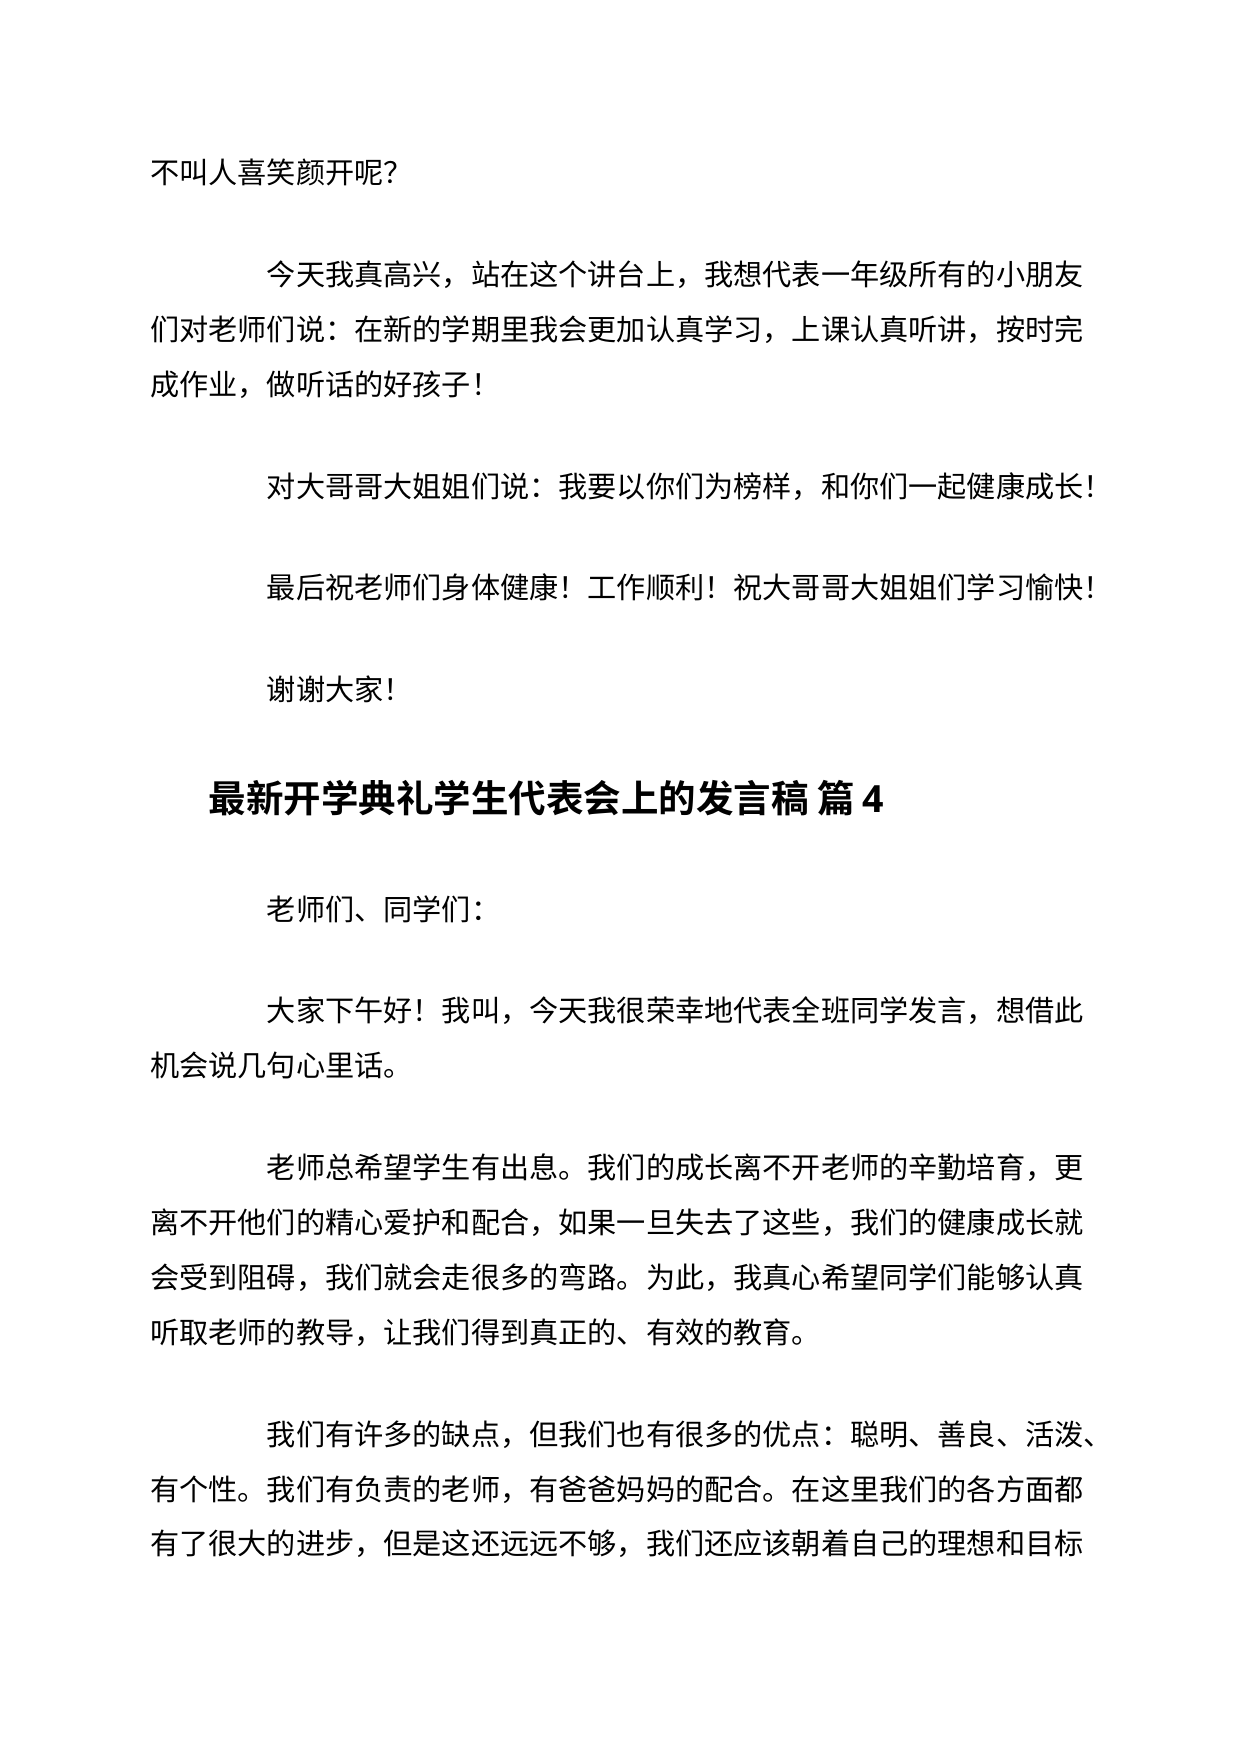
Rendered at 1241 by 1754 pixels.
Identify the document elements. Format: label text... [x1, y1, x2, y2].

text 今天我真高兴，站在这个讲台上，我想代表一年级所有的小朋友们对老师们说：在新的学期里我会更加认真学习，上课认真听讲，按时完成作业，做听话的好孩子！ [150, 252, 1090, 404]
text 老师总希望学生有出息。我们的成长离不开老师的辛勤培育，更离不开他们的精心爱护和配合，如果一旦失去了这些，我们的健康成长就会受到阻碍，我们就会走很多的弯路。为此，我真心希望同学们能够认真听取老师的教导，让我们得到真正的、有效的教育。 [150, 1145, 1090, 1352]
text 最后祝老师们身体健康！工作顺利！祝大哥哥大姐姐们学习愉快！ [150, 565, 1090, 607]
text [150, 1411, 1090, 1563]
text 最新开学典礼学生代表会上的发言稿 篇4 [150, 769, 1090, 823]
text 谢谢大家！ [150, 667, 1090, 709]
text 大家下午好！我叫，今天我很荣幸地代表全班同学发言，想借此机会说几句心里话。 [150, 988, 1090, 1085]
text 老师们、同学们： [150, 886, 1090, 928]
text 对大哥哥大姐姐们说：我要以你们为榜样，和你们一起健康成长！ [150, 463, 1090, 506]
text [150, 150, 1090, 192]
